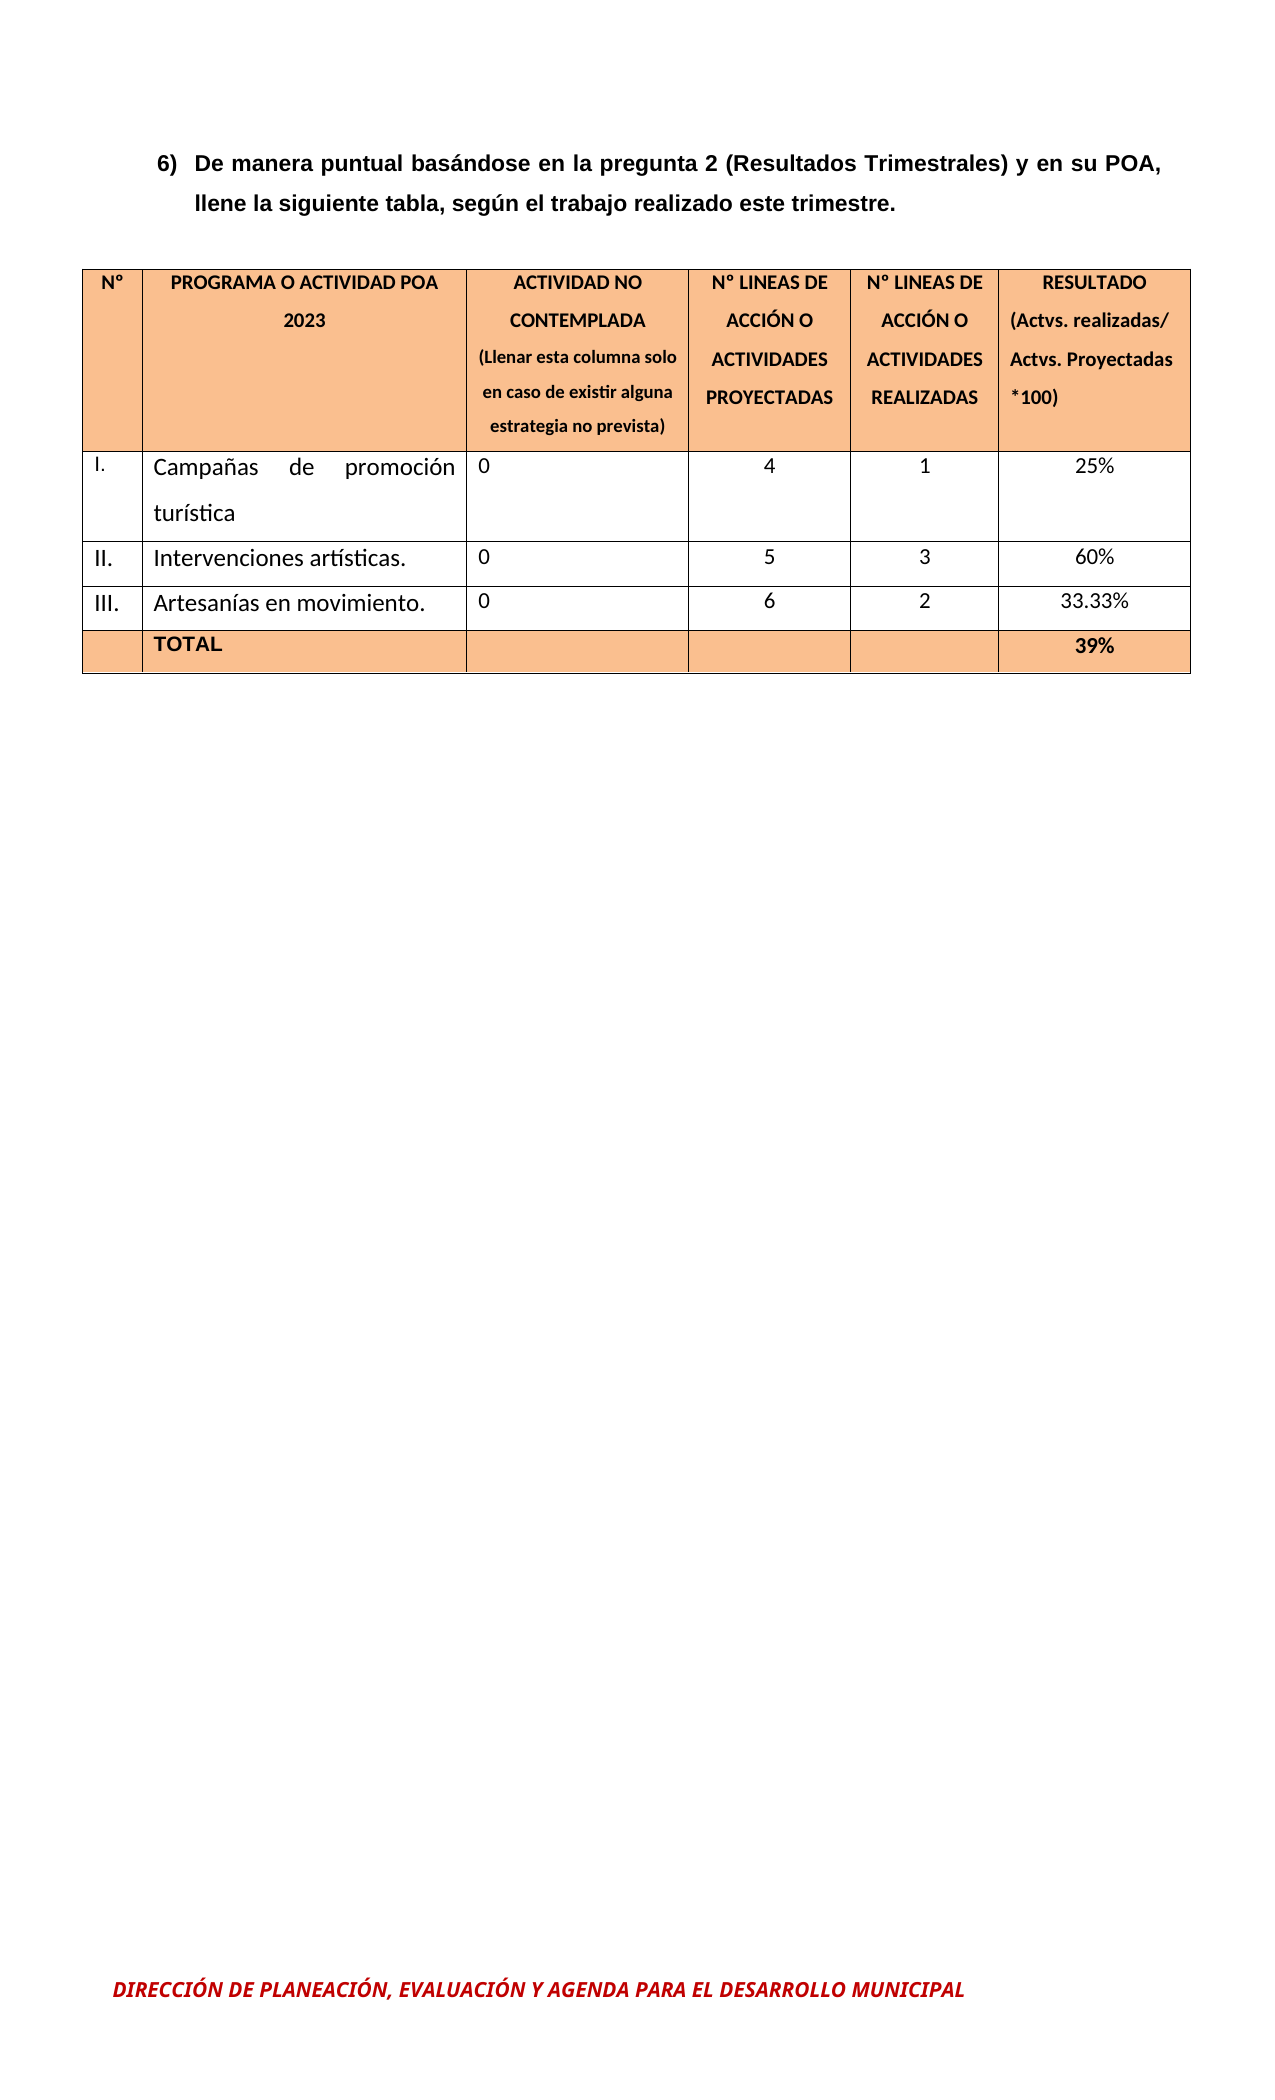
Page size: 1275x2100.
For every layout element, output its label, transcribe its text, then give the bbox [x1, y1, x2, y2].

table_cell [467, 631, 688, 672]
table_cell I. [83, 452, 142, 541]
table_cell TOTAL [143, 631, 466, 672]
table_cell Campañas de promoción turística [143, 452, 466, 541]
table_cell II. [83, 542, 142, 586]
list De manera puntual basándose en la pregunta 2 (Resultados Trimestrales) y en su POA, llene la siguiente tabla, según el trabajo realizado este trimestre. [157, 150, 1162, 216]
table_header ACTIVIDAD NO CONTEMPLADA (Llenar esta columna solo en caso de existir alguna estrategia no prevista) [467, 270, 688, 451]
table_cell 25% [999, 452, 1190, 541]
table_cell Intervenciones artísticas. [143, 542, 466, 586]
table_cell [689, 631, 850, 672]
table_header Nº LINEAS DE ACCIÓN O ACTIVIDADES REALIZADAS [851, 270, 998, 451]
table_cell 2 [851, 587, 998, 630]
table_cell III. [83, 587, 142, 630]
table_cell [851, 631, 998, 672]
table_cell 39% [999, 631, 1190, 672]
table_cell 0 [467, 587, 688, 630]
table_cell 0 [467, 542, 688, 586]
table_cell 1 [851, 452, 998, 541]
table_header Nº [83, 270, 142, 451]
table_cell Artesanías en movimiento. [143, 587, 466, 630]
table_cell 5 [689, 542, 850, 586]
table_header PROGRAMA O ACTIVIDAD POA 2023 [143, 270, 466, 451]
table_cell 3 [851, 542, 998, 586]
table_cell [83, 631, 142, 672]
table_header Nº LINEAS DE ACCIÓN O ACTIVIDADES PROYECTADAS [689, 270, 850, 451]
table_cell 6 [689, 587, 850, 630]
table_cell 60% [999, 542, 1190, 586]
table_cell 4 [689, 452, 850, 541]
table_cell 33.33% [999, 587, 1190, 630]
table_cell 0 [467, 452, 688, 541]
table_header RESULTADO (Actvs. realizadas/ Actvs. Proyectadas *100) [999, 270, 1190, 451]
